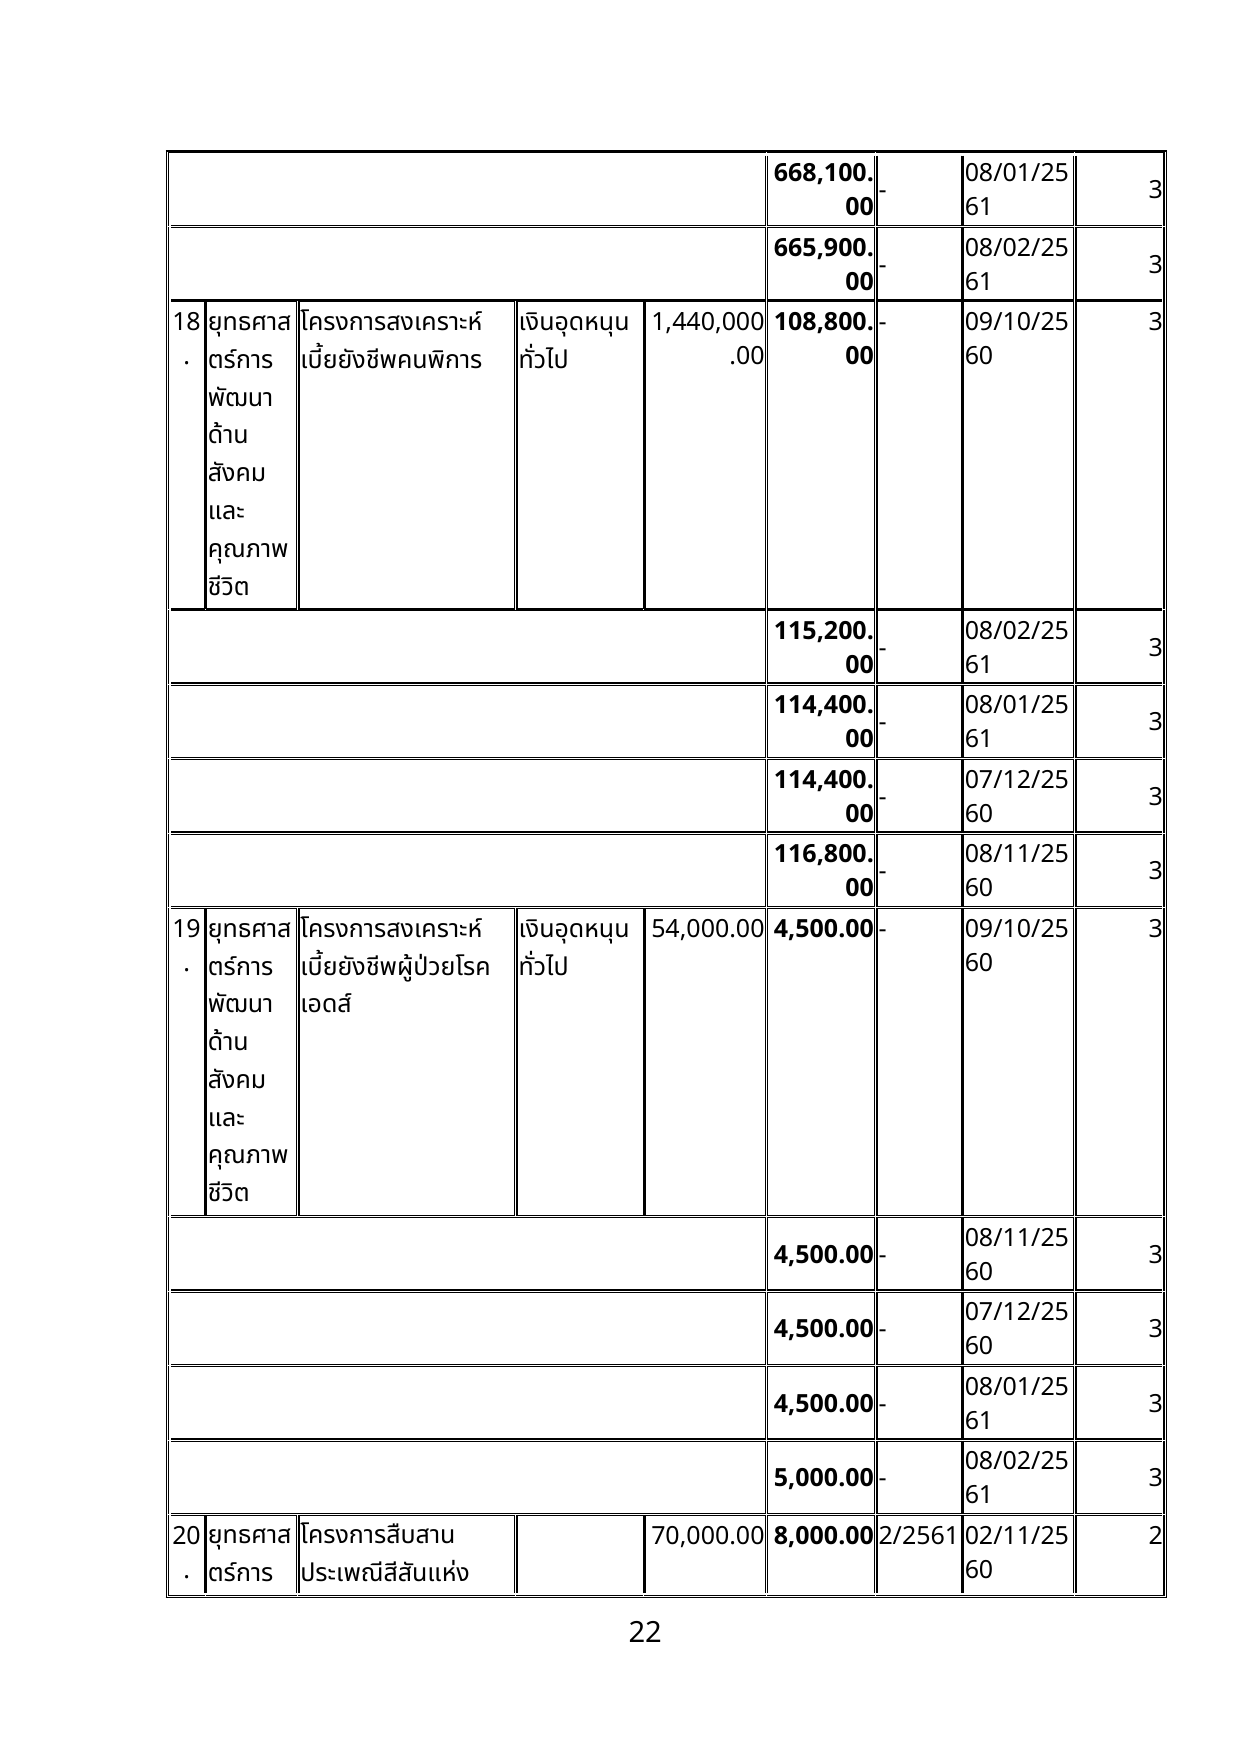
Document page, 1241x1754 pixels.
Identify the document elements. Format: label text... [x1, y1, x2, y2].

table_cell 02/11/2560 [962, 1513, 1075, 1594]
table_cell [169, 1289, 765, 1363]
table_cell 114,400.00 [768, 686, 874, 757]
table_cell - [878, 1367, 961, 1438]
table_cell 3 [1075, 757, 1165, 831]
table_cell 3 [1077, 299, 1163, 608]
table_cell เงินอุดหนุนทั่วไป [518, 302, 643, 608]
table_cell 70,000.00 [644, 1516, 767, 1594]
table_cell ยุทธศาสตร์การพัฒนาด้านสังคมและคุณภาพชีวิต [207, 909, 296, 1214]
table_cell 3 [1077, 225, 1164, 299]
table_cell - [878, 1218, 961, 1289]
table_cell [298, 1514, 516, 1594]
table_cell 108,800.00 [768, 302, 874, 608]
table_cell [169, 153, 767, 224]
table_cell 3 [1075, 153, 1163, 224]
table_cell - [878, 686, 961, 757]
table_cell - [878, 1293, 961, 1363]
table_cell 08/02/2561 [964, 228, 1073, 299]
table_cell [169, 1215, 765, 1289]
table_cell 1,440,000.00 [646, 302, 765, 608]
table_cell ยุทธศาสตร์การพัฒนาด้านสังคมและคุณภาพชีวิต [207, 302, 296, 608]
table_cell 09/10/2560 [964, 909, 1073, 1214]
table_cell 114,400.00 [768, 760, 874, 831]
table_cell [169, 831, 765, 906]
table_cell 3 [1077, 608, 1165, 682]
table_cell 665,900.00 [768, 228, 874, 299]
table_cell 2 [1075, 1513, 1164, 1594]
table_cell 08/01/2561 [962, 152, 1075, 224]
table_cell 09/10/2560 [964, 302, 1073, 608]
table_cell [167, 608, 765, 682]
table_cell - [878, 835, 961, 906]
table_cell 08/11/2560 [964, 1218, 1073, 1289]
table_cell [169, 1438, 765, 1512]
table_cell 08/02/2561 [964, 1442, 1073, 1512]
table_cell 3 [1077, 1364, 1164, 1438]
table_cell โครงการสงเคราะห์เบี้ยยังชีพคนพิการ [300, 302, 514, 608]
table_cell เงินอุดหนุนทั่วไป [518, 909, 643, 1214]
table_cell 5,000.00 [768, 1442, 874, 1512]
table_cell 116,800.00 [768, 835, 874, 906]
table_cell - [878, 1442, 961, 1512]
table_cell [169, 682, 765, 757]
table_cell 4,500.00 [768, 1218, 874, 1289]
table_cell [167, 757, 767, 831]
table_cell 07/12/2560 [964, 760, 1073, 831]
table_cell - [878, 611, 961, 682]
table_cell 08/01/2561 [964, 686, 1073, 757]
table_cell 3 [1077, 1438, 1164, 1512]
table_cell [169, 225, 765, 299]
table_cell 3 [1077, 1289, 1164, 1363]
table_cell 08/02/2561 [964, 611, 1073, 682]
table_cell 3 [1077, 831, 1164, 906]
table_cell 20. [169, 1513, 205, 1594]
table_cell - [878, 760, 961, 831]
table_cell 3 [1075, 906, 1165, 1214]
table_cell 19. [167, 906, 205, 1214]
table_cell 8,000.00 [767, 1513, 876, 1594]
table_cell [516, 1516, 644, 1594]
table_cell 4,500.00 [768, 1367, 874, 1438]
table_cell 115,200.00 [768, 611, 874, 682]
table_cell โครงการสงเคราะห์เบี้ยยังชีพผู้ป่วยโรคเอดส์ [300, 909, 514, 1214]
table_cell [205, 1514, 298, 1594]
table_cell - [878, 909, 961, 1214]
table_cell - [876, 153, 962, 224]
table_cell 08/11/2560 [964, 835, 1073, 906]
table_cell 2/2561 [876, 1516, 962, 1594]
table_cell 54,000.00 [646, 909, 765, 1214]
table_cell 07/12/2560 [964, 1293, 1073, 1363]
table_cell 4,500.00 [768, 909, 874, 1214]
table_cell 18. [169, 299, 204, 608]
table_cell 3 [1077, 682, 1164, 757]
table_cell [169, 1364, 765, 1438]
table_cell 668,100.00 [767, 152, 876, 224]
table_cell - [878, 302, 961, 608]
table_cell 08/01/2561 [964, 1367, 1073, 1438]
table_cell - [878, 228, 961, 299]
table_cell 4,500.00 [768, 1293, 874, 1363]
table_cell 3 [1077, 1215, 1164, 1289]
